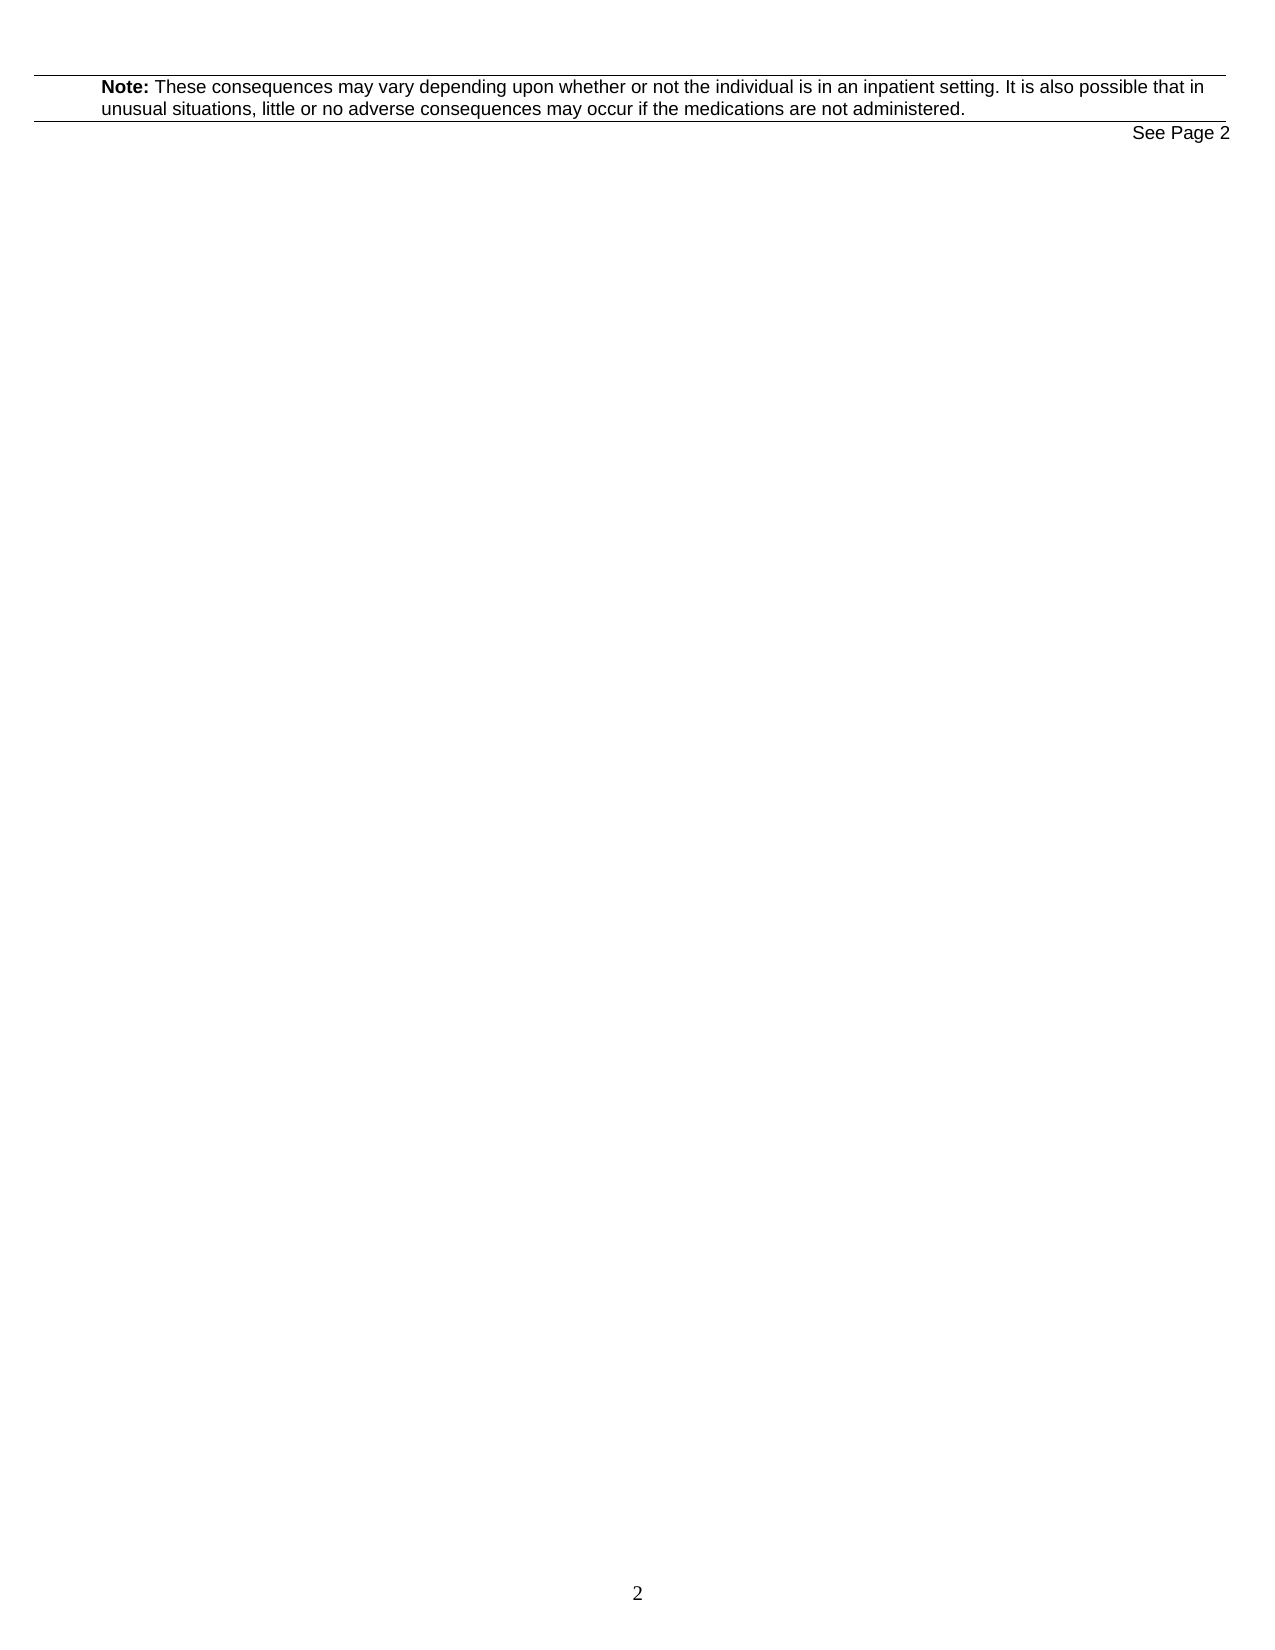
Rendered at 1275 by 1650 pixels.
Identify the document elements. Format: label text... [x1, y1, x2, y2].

text See Page 2 [45, 122, 1230, 143]
table_cell Note: These consequences may vary depending upon whether or not the individual is in an inpatient setting. It is also possible that in unusual situations, little or no adverse consequences may occur if the medications are not administered. [34, 76, 1226, 121]
